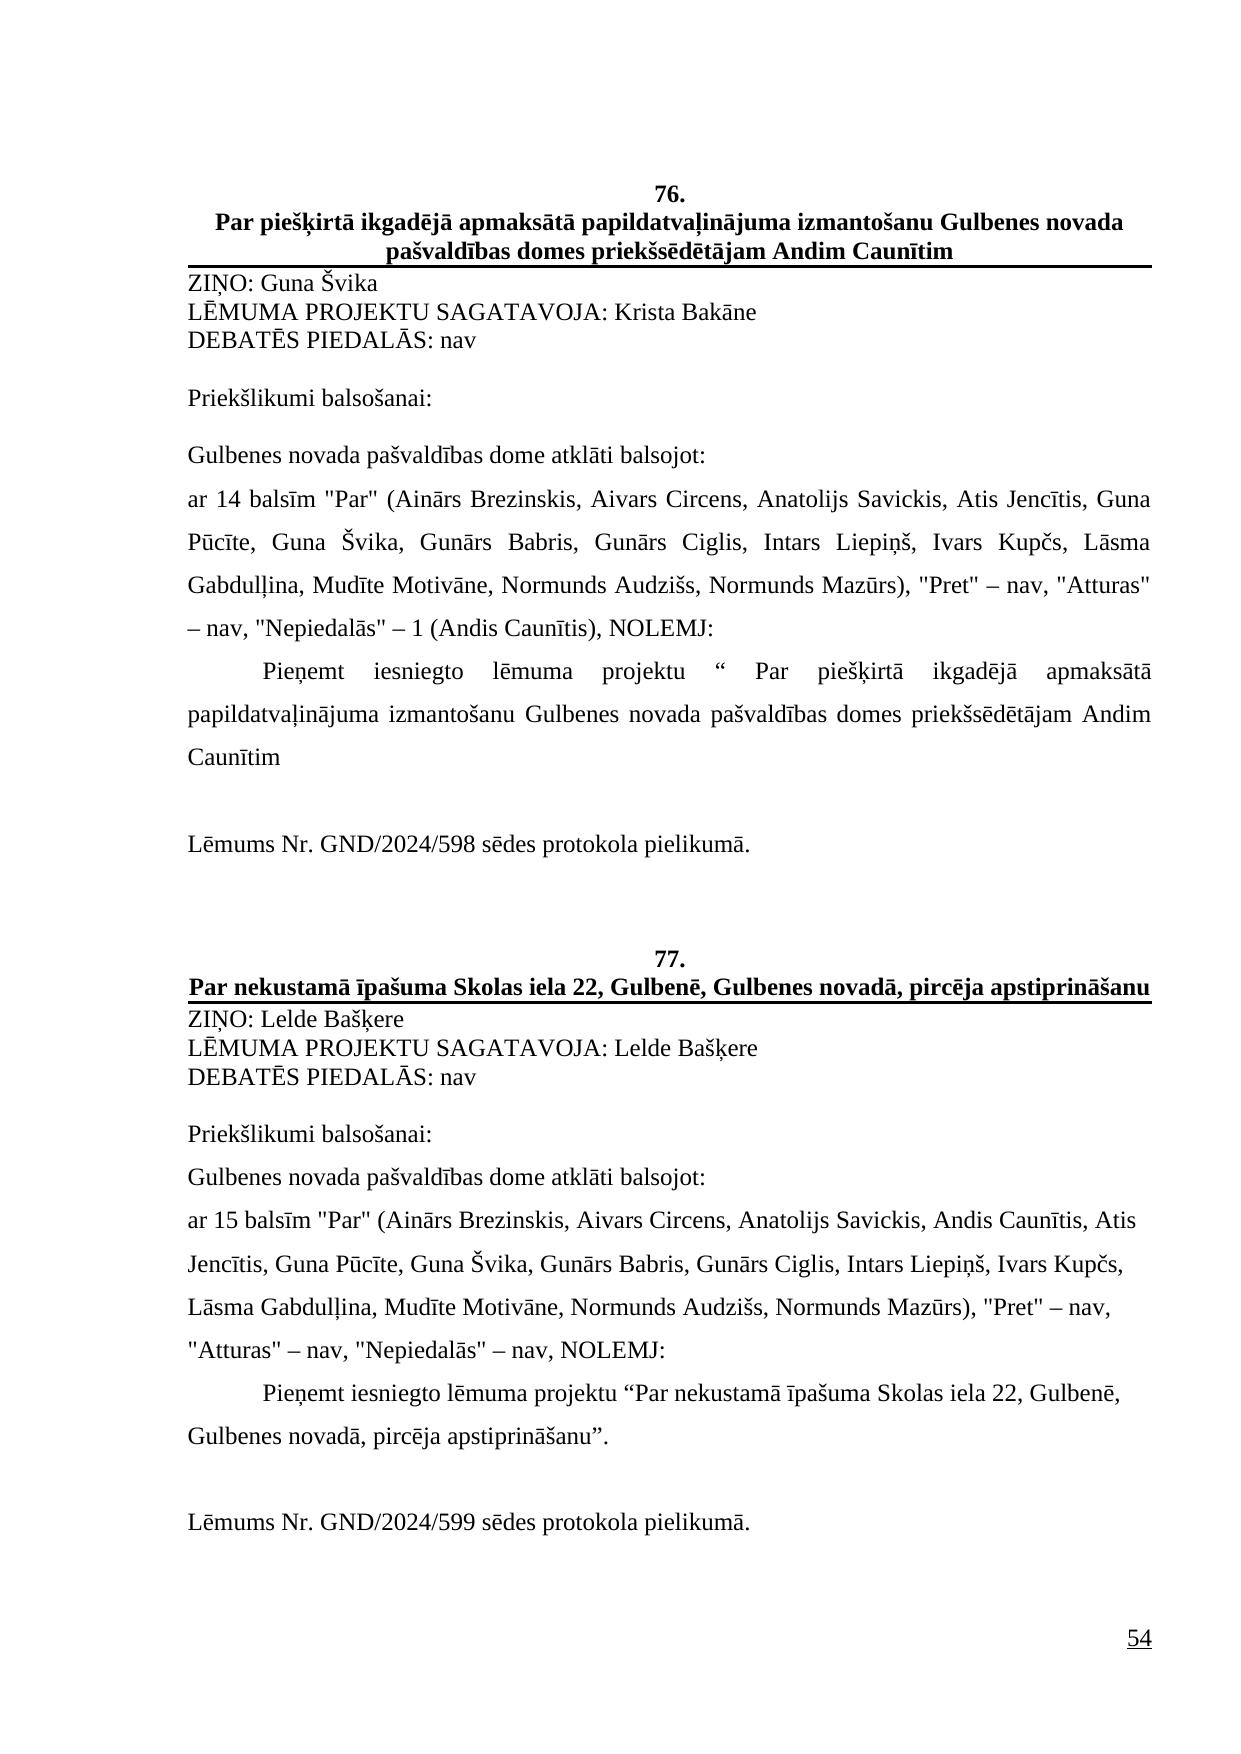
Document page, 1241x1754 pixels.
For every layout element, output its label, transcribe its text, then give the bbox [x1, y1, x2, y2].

text LĒMUMA PROJEKTU SAGATAVOJA: Lelde Bašķere [187, 1033, 1152, 1062]
text ZIŅO: Lelde Bašķere [187, 1004, 1152, 1033]
text ar 14 balsīm "Par" (Ainārs Brezinskis, Aivars Circens, Anatolijs Savickis, Atis Jencītis, Guna Pūcīte, Guna Švika, Gunārs Babris, Gunārs Ciglis, Intars Liepiņš, Ivars Kupčs, Lāsma Gabdulļina, Mudīte Motivāne, Normunds Audzišs, Normunds Mazūrs), "Pret" – nav, "Atturas" – nav, "Nepiedalās" – 1 (Andis Caunītis), NOLEMJ: [187, 484, 1152, 642]
text Priekšlikumi balsošanai: [187, 383, 1152, 412]
subtitle Pieņemt iesniegto lēmuma projektu “ Par piešķirtā ikgadējā apmaksātā papildatvaļinājuma izmantošanu Gulbenes novada pašvaldības domes priekšsēdētājam Andim Caunītim [187, 656, 1152, 771]
text Priekšlikumi balsošanai: [187, 1119, 1152, 1148]
text DEBATĒS PIEDALĀS: nav [187, 326, 1152, 354]
text Lēmums Nr. GND/2024/599 sēdes protokola pielikumā. [187, 1507, 1152, 1536]
text Gulbenes novada pašvaldības dome atklāti balsojot: [187, 441, 1152, 469]
text 77. [187, 944, 1152, 972]
text Par nekustamā īpašuma Skolas iela 22, Gulbenē, Gulbenes novadā, pircēja apstiprināšanu [187, 972, 1152, 1004]
text DEBATĒS PIEDALĀS: nav [187, 1062, 1152, 1091]
text Pieņemt iesniegto lēmuma projektu “Par nekustamā īpašuma Skolas iela 22, Gulbenē, Gulbenes novadā, pircēja apstiprināšanu”. [187, 1378, 1152, 1450]
text 76. [187, 179, 1152, 207]
text LĒMUMA PROJEKTU SAGATAVOJA: Krista Bakāne [187, 297, 1152, 326]
text Lēmums Nr. GND/2024/598 sēdes protokola pielikumā. [187, 829, 1152, 857]
text Gulbenes novada pašvaldības dome atklāti balsojot: [187, 1162, 1152, 1191]
text Par piešķirtā ikgadējā apmaksātā papildatvaļinājuma izmantošanu Gulbenes novada pašvaldības domes priekšsēdētājam Andim Caunītim [187, 207, 1152, 268]
text ZIŅO: Guna Švika [187, 268, 1152, 297]
